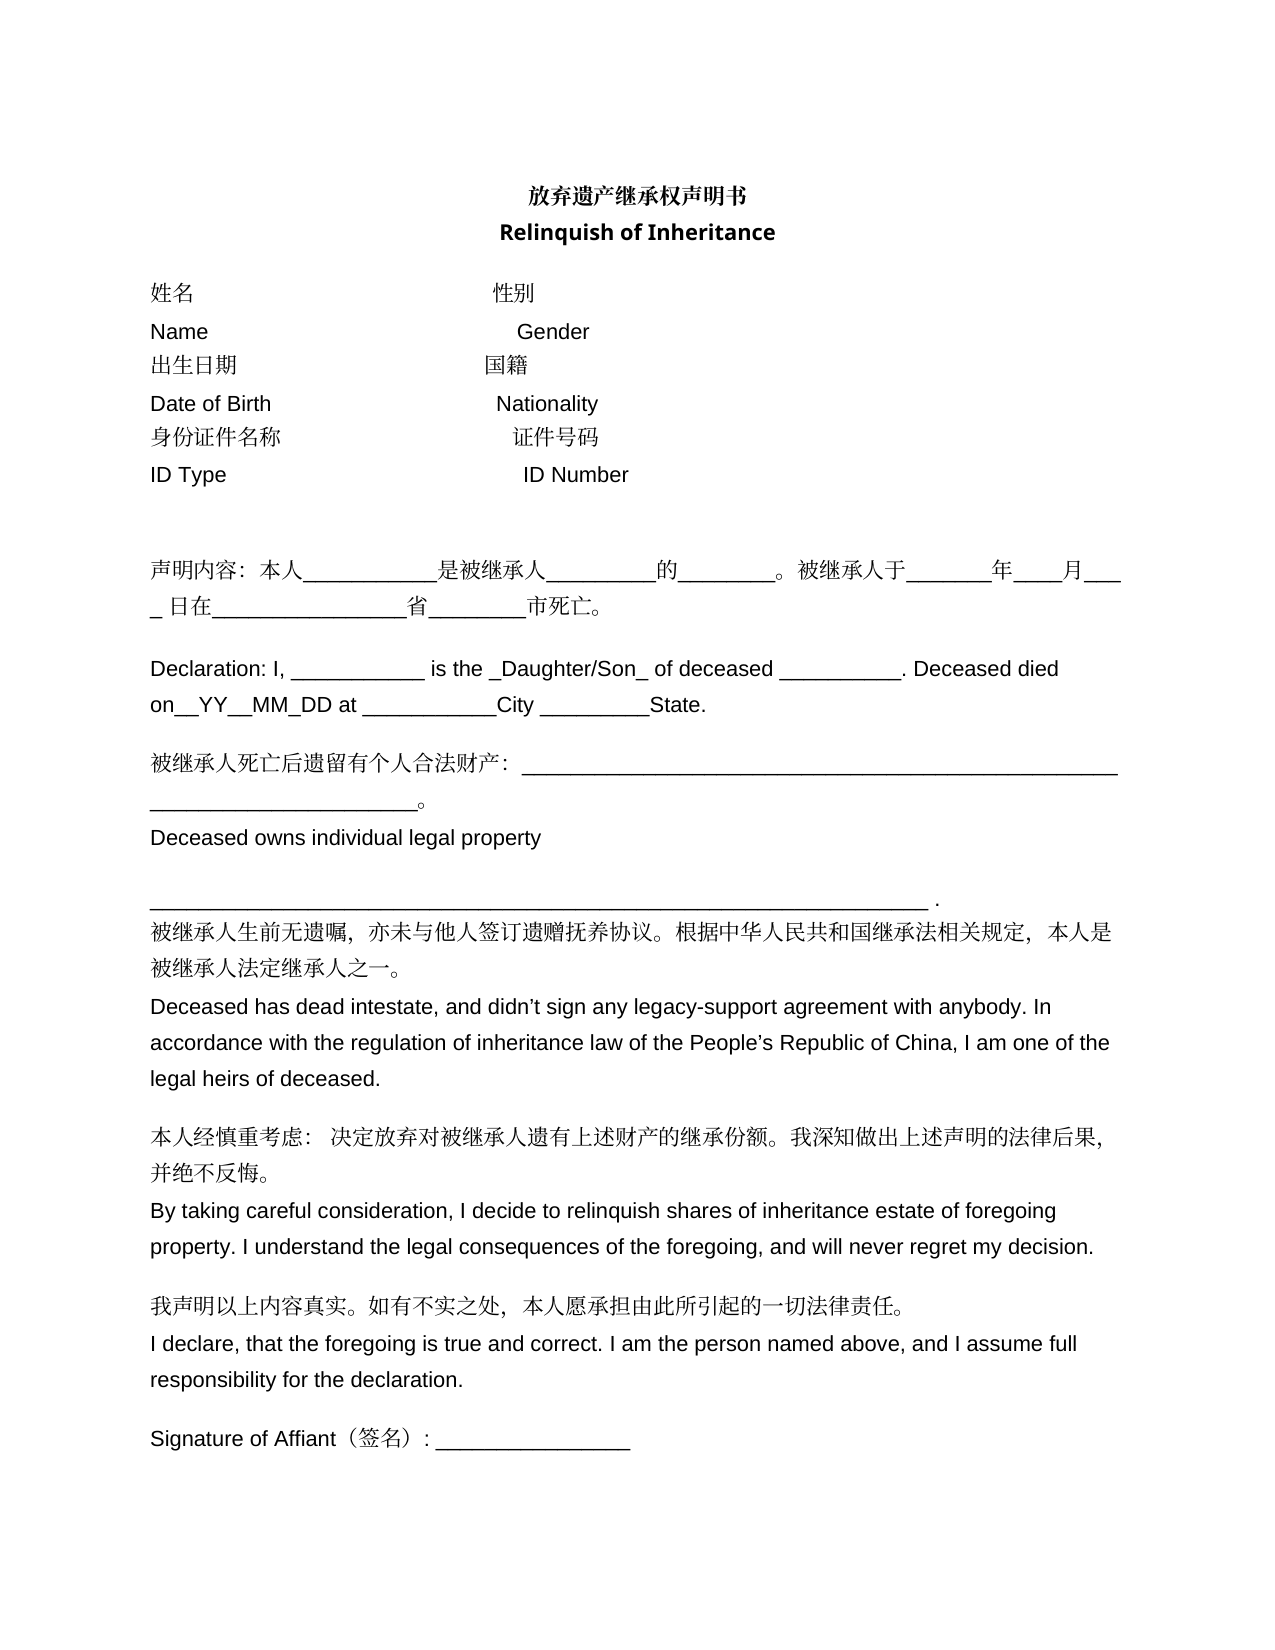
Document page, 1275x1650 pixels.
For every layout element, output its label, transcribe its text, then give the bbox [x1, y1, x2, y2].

text Signature of Affiant（签名）: ________________ [150, 1417, 1125, 1453]
text 放弃遗产继承权声明书 Relinquish of Inheritance [150, 175, 1125, 247]
text 姓名 性别 Name Gender 出生日期 国籍 Date of Birth Nationality 身份证件名称 证件号码 ID Type ID Number [150, 272, 1125, 523]
text 被继承人死亡后遗留有个人合法财产：_______________________________________________________________________。 Deceased owns individual legal property [150, 742, 1125, 850]
text 声明内容：本人___________是被继承人_________的________。被继承人于_______年____月____ 日在________________省________市死亡。 [150, 548, 1125, 620]
text ________________________________________________________________ . 被继承人生前无遗嘱，亦未与他人签订遗赠抚养协议。根据中华人民共和国继承法相关规定，本人是被继承人法定继承人之一。 Deceased has dead intestate, and didn’t sign any legacy-support agreement with anybody. In accordance with the regulation of inheritance law of the People’s Republic of China, I am one of the legal heirs of deceased. [150, 875, 1125, 1091]
text Declaration: I, ___________ is the _Daughter/Son_ of deceased __________. Deceased died on__YY__MM_DD at ___________City _________State. [150, 645, 1125, 717]
text 本人经慎重考虑： 决定放弃对被继承人遗有上述财产的继承份额。我深知做出上述声明的法律后果，并绝不反悔。 By taking careful consideration, I decide to relinquish shares of inheritance estate of foregoing property. I understand the legal consequences of the foregoing, and will never regret my decision. [150, 1116, 1125, 1259]
text 我声明以上内容真实。如有不实之处，本人愿承担由此所引起的一切法律责任。 I declare, that the foregoing is true and correct. I am the person named above, and I assume full responsibility for the declaration. [150, 1284, 1125, 1392]
